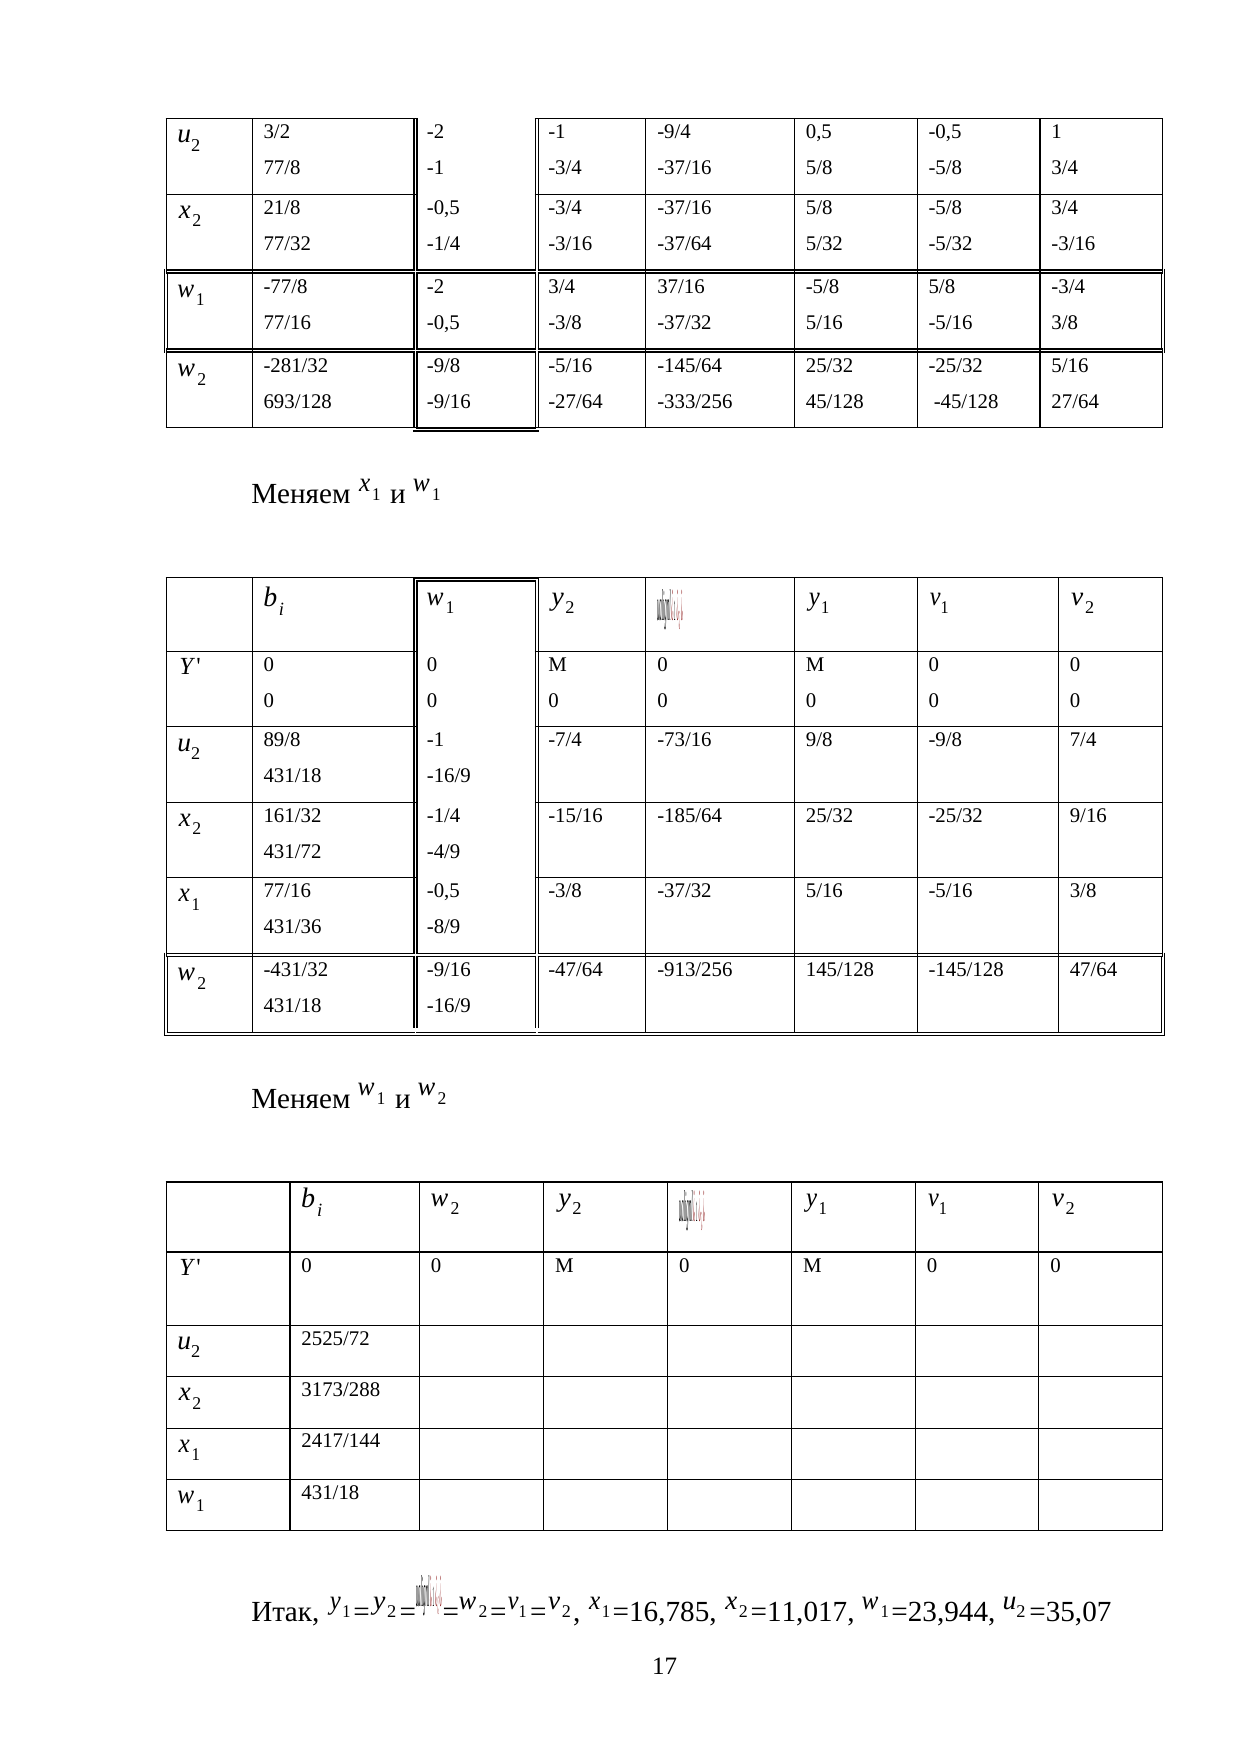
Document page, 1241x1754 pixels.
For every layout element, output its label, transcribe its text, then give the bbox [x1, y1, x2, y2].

table_cell M [792, 1253, 915, 1324]
table_header [646, 578, 794, 651]
table_cell 0 [420, 1253, 543, 1324]
table_cell -9/8 [918, 727, 1058, 802]
table_cell 161/32 431/72 [253, 803, 413, 877]
table_cell [167, 119, 252, 193]
table_cell [167, 1429, 289, 1479]
table_cell 0 [291, 1253, 419, 1324]
table_cell M 0 [539, 652, 645, 726]
table_cell -0,5 -1/4 [418, 194, 535, 269]
table_cell [420, 1377, 543, 1427]
table_cell -281/32 693/128 [253, 353, 413, 427]
table_cell -77/8 77/16 [253, 274, 413, 348]
table_header [795, 578, 917, 651]
table_cell 0 0 [1059, 652, 1162, 726]
table_cell [544, 1480, 667, 1530]
table_cell [668, 1429, 791, 1479]
text Итак, =====, =16,785, =11,017, =23,944, =35,07 [177, 1567, 1152, 1628]
table_cell [544, 1377, 667, 1427]
table_cell 0 0 [918, 652, 1058, 726]
table_cell 0 [1039, 1253, 1162, 1324]
table_cell [167, 1253, 289, 1324]
table_cell -9/16 -16/9 [415, 953, 537, 1031]
table_cell -47/64 [537, 957, 645, 1031]
table_header [167, 1183, 289, 1251]
table_cell 7/4 [1059, 727, 1162, 802]
table_cell 3/4 -3/8 [539, 274, 645, 348]
table_cell 37/16 -37/32 [646, 274, 794, 348]
table_cell [167, 1480, 289, 1530]
table_cell [916, 1326, 1038, 1376]
table_cell 3/8 [1059, 878, 1162, 952]
table_cell 0 0 [253, 652, 413, 726]
table_cell -2 -0,5 [418, 274, 535, 348]
table_cell -25/32 [918, 803, 1058, 877]
text Меняем и [177, 468, 1152, 510]
table_header [291, 1183, 419, 1251]
table_cell [668, 1480, 791, 1530]
table_cell 431/18 [291, 1480, 419, 1530]
table_header [1039, 1183, 1162, 1251]
table_cell -9/4 -37/16 [646, 119, 794, 193]
table_cell 89/8 431/18 [253, 727, 413, 802]
table_header [544, 1183, 667, 1251]
table_header [916, 1183, 1038, 1251]
table_cell -5/8 -5/32 [918, 195, 1039, 269]
table_cell [792, 1377, 915, 1427]
table_cell [167, 1377, 289, 1427]
table_header [167, 578, 252, 651]
table_header [792, 1183, 915, 1251]
table_cell -15/16 [539, 803, 645, 877]
table_cell [916, 1429, 1038, 1479]
table_cell 21/8 77/32 [253, 195, 413, 269]
table_cell 5/8 5/32 [795, 195, 917, 269]
table_header [918, 578, 1058, 651]
table_cell -5/16 -27/64 [539, 353, 645, 427]
table_cell 0 0 [646, 652, 794, 726]
table_cell -73/16 [646, 727, 794, 802]
table_cell 47/64 [1059, 957, 1161, 1031]
table_cell 1 3/4 [1041, 119, 1162, 193]
table_header [1059, 578, 1162, 651]
table_cell -5/16 [918, 878, 1058, 952]
table_cell [1039, 1326, 1162, 1376]
table_cell 3/4 -3/16 [1041, 195, 1162, 269]
table_header [668, 1183, 791, 1251]
table_cell 5/16 [795, 878, 917, 952]
table_header [420, 1183, 543, 1251]
table_cell 9/16 [1059, 803, 1162, 877]
table_cell [1039, 1429, 1162, 1479]
table_cell 3173/288 [291, 1377, 419, 1427]
table_cell [167, 652, 252, 726]
table_cell -145/64 -333/256 [646, 353, 794, 427]
table_cell -1 -16/9 [418, 726, 535, 802]
table_cell M 0 [795, 652, 917, 726]
table_cell 9/8 [795, 727, 917, 802]
table_header [253, 578, 413, 651]
table_cell -1 -3/4 [539, 119, 645, 193]
table_cell -913/256 [646, 957, 794, 1031]
table_header [539, 578, 645, 651]
table_cell [420, 1326, 543, 1376]
table_cell [167, 878, 252, 952]
table_cell [1039, 1377, 1162, 1427]
table_cell [792, 1326, 915, 1376]
table_cell -0,5 -5/8 [918, 119, 1039, 193]
table_cell [167, 1326, 289, 1376]
table_cell 25/32 45/128 [795, 353, 917, 427]
table_cell -5/8 5/16 [795, 274, 917, 348]
table_cell -185/64 [646, 803, 794, 877]
table_cell [168, 274, 252, 348]
table_cell [668, 1326, 791, 1376]
table_cell -37/32 [646, 878, 794, 952]
table_cell -37/16 -37/64 [646, 195, 794, 269]
table_cell -145/128 [918, 957, 1058, 1031]
table_cell 3/2 77/8 [253, 119, 413, 193]
table_cell 25/32 [795, 803, 917, 877]
table_cell [544, 1326, 667, 1376]
table_cell [167, 195, 252, 269]
table_cell [668, 1377, 791, 1427]
table_cell [792, 1480, 915, 1530]
table_cell [420, 1429, 543, 1479]
table_cell [792, 1429, 915, 1479]
table_cell 2417/144 [291, 1429, 419, 1479]
table_header [418, 582, 535, 651]
table_cell -3/4 3/8 [1041, 274, 1161, 348]
table_cell M [544, 1253, 667, 1324]
text Меняем и [177, 1072, 1152, 1114]
table_cell 0 0 [418, 651, 535, 726]
table_cell [168, 957, 252, 1031]
table_cell 5/8 -5/16 [918, 274, 1039, 348]
table_cell -7/4 [539, 727, 645, 802]
table_cell -1/4 -4/9 [418, 802, 535, 877]
table_cell [916, 1377, 1038, 1427]
table_cell [167, 803, 252, 877]
table_cell 77/16 431/36 [253, 878, 413, 952]
table_cell 0 [916, 1253, 1038, 1324]
table_cell -3/8 [539, 878, 645, 952]
table_cell -3/4 -3/16 [539, 195, 645, 269]
table_cell [167, 727, 252, 802]
table_cell [916, 1480, 1038, 1530]
table_cell 0 [668, 1253, 791, 1324]
table_cell -2 -1 [418, 118, 535, 193]
table_cell [420, 1480, 543, 1530]
table_cell 2525/72 [291, 1326, 419, 1376]
table_cell -0,5 -8/9 [418, 877, 535, 952]
table_cell [544, 1429, 667, 1479]
table_cell 0,5 5/8 [795, 119, 917, 193]
table_cell 145/128 [795, 957, 917, 1031]
table_cell -25/32 -45/128 [918, 353, 1039, 427]
table_cell 5/16 27/64 [1041, 353, 1162, 427]
table_cell -431/32 431/18 [253, 957, 415, 1031]
table_cell [167, 353, 252, 427]
table_cell [1039, 1480, 1162, 1530]
table_cell -9/8 -9/16 [418, 353, 535, 427]
